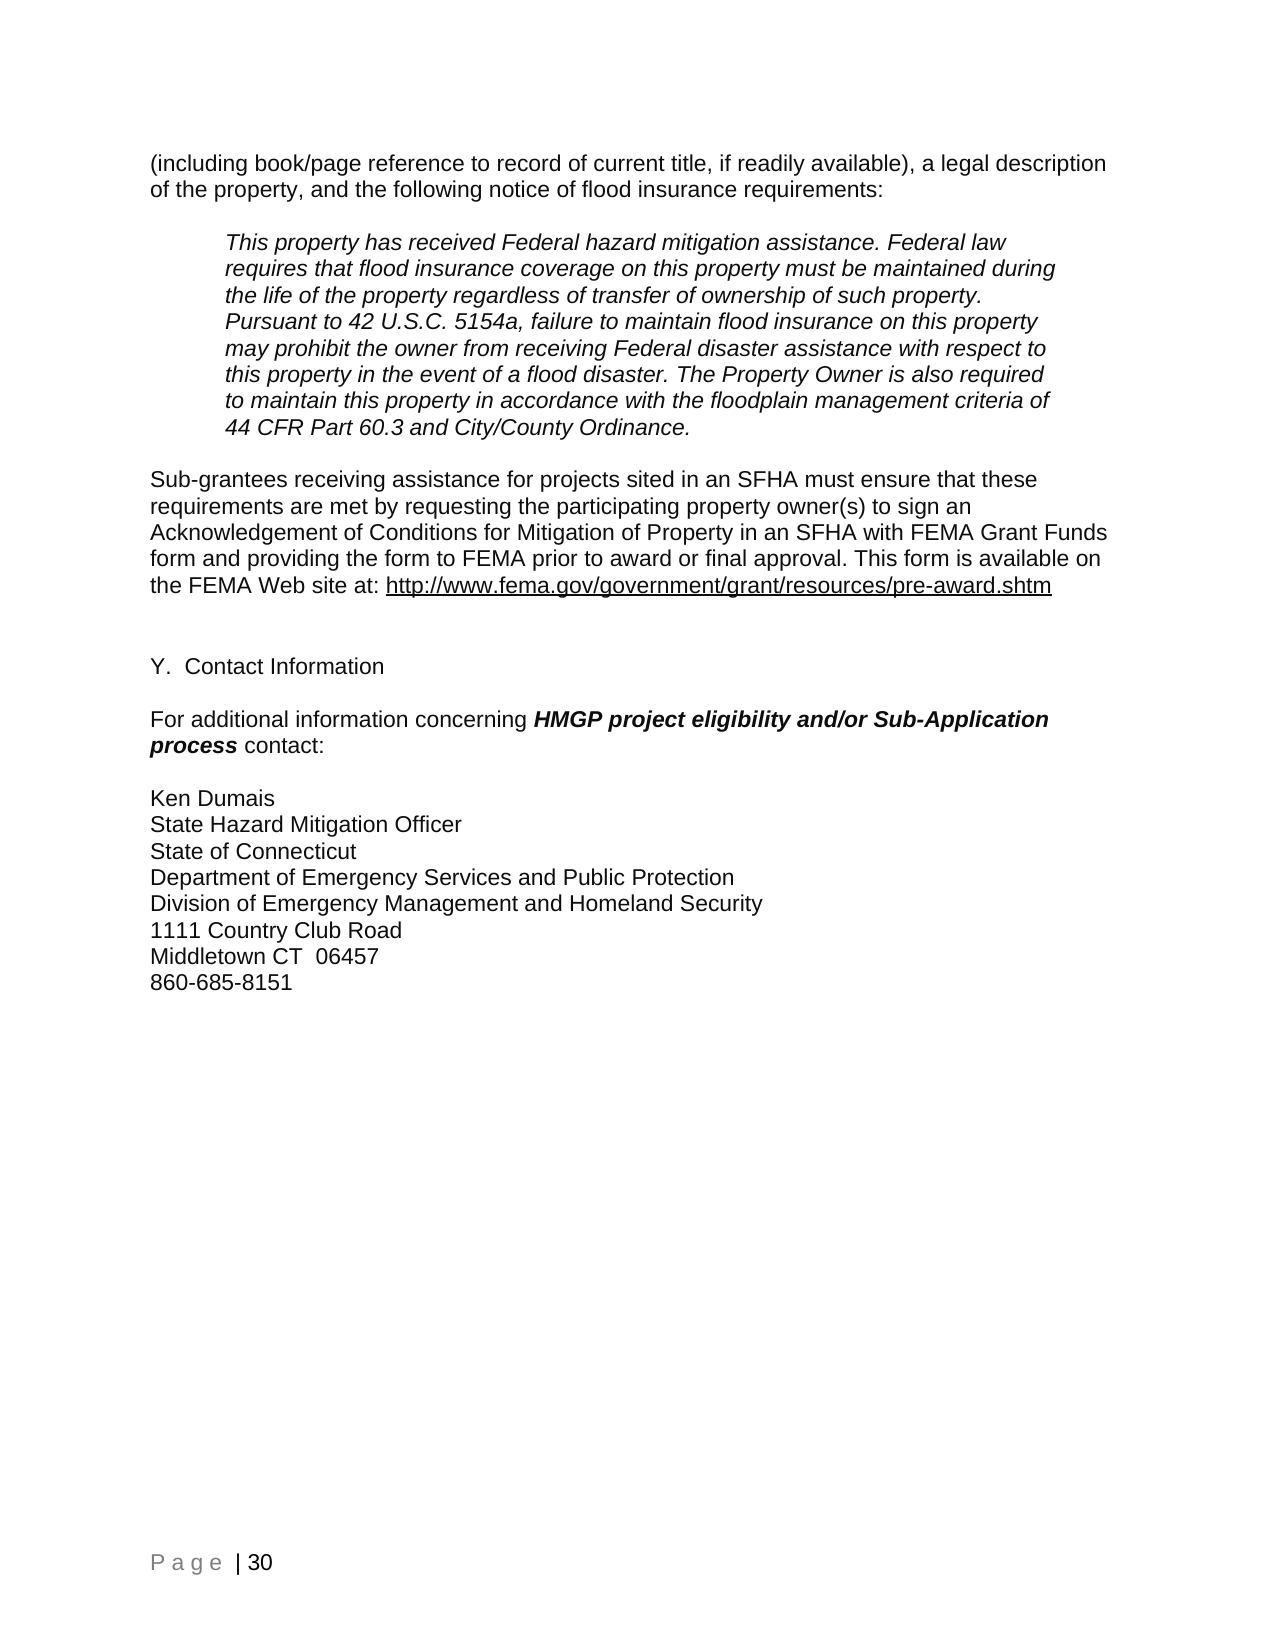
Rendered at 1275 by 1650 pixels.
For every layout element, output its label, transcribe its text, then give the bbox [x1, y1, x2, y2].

list State of Connecticut [150, 838, 1125, 864]
list Middletown CT 06457 [150, 943, 1125, 969]
list For additional information concerning HMGP project eligibility and/or Sub-Application process contact: [150, 706, 1125, 758]
text Y. Contact Information [150, 653, 1125, 679]
list Department of Emergency Services and Public Protection [150, 864, 1125, 890]
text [150, 150, 1125, 203]
list 860-685-8151 [150, 969, 1125, 996]
list Division of Emergency Management and Homeland Security [150, 890, 1125, 917]
list State Hazard Mitigation Officer [150, 811, 1125, 838]
text This property has received Federal hazard mitigation assistance. Federal law requires that flood insurance coverage on this property must be maintained during the life of the property regardless of transfer of ownership of such property. Pursuant to 42 U.S.C. 5154a, failure to maintain flood insurance on this property may prohibit the owner from receiving Federal disaster assistance with respect to this property in the event of a flood disaster. The Property Owner is also required to maintain this property in accordance with the floodplain management criteria of 44 CFR Part 60.3 and City/County Ordinance. [225, 229, 1069, 440]
list 1111 Country Club Road [150, 917, 1125, 943]
text Sub-grantees receiving assistance for projects sited in an SFHA must ensure that these requirements are met by requesting the participating property owner(s) to sign an Acknowledgement of Conditions for Mitigation of Property in an SFHA with FEMA Grant Funds form and providing the form to FEMA prior to award or final approval. This form is available on the FEMA Web site at: http://www.fema.gov/government/grant/resources/pre-award.shtm [150, 466, 1125, 598]
list Ken Dumais [150, 785, 1125, 811]
